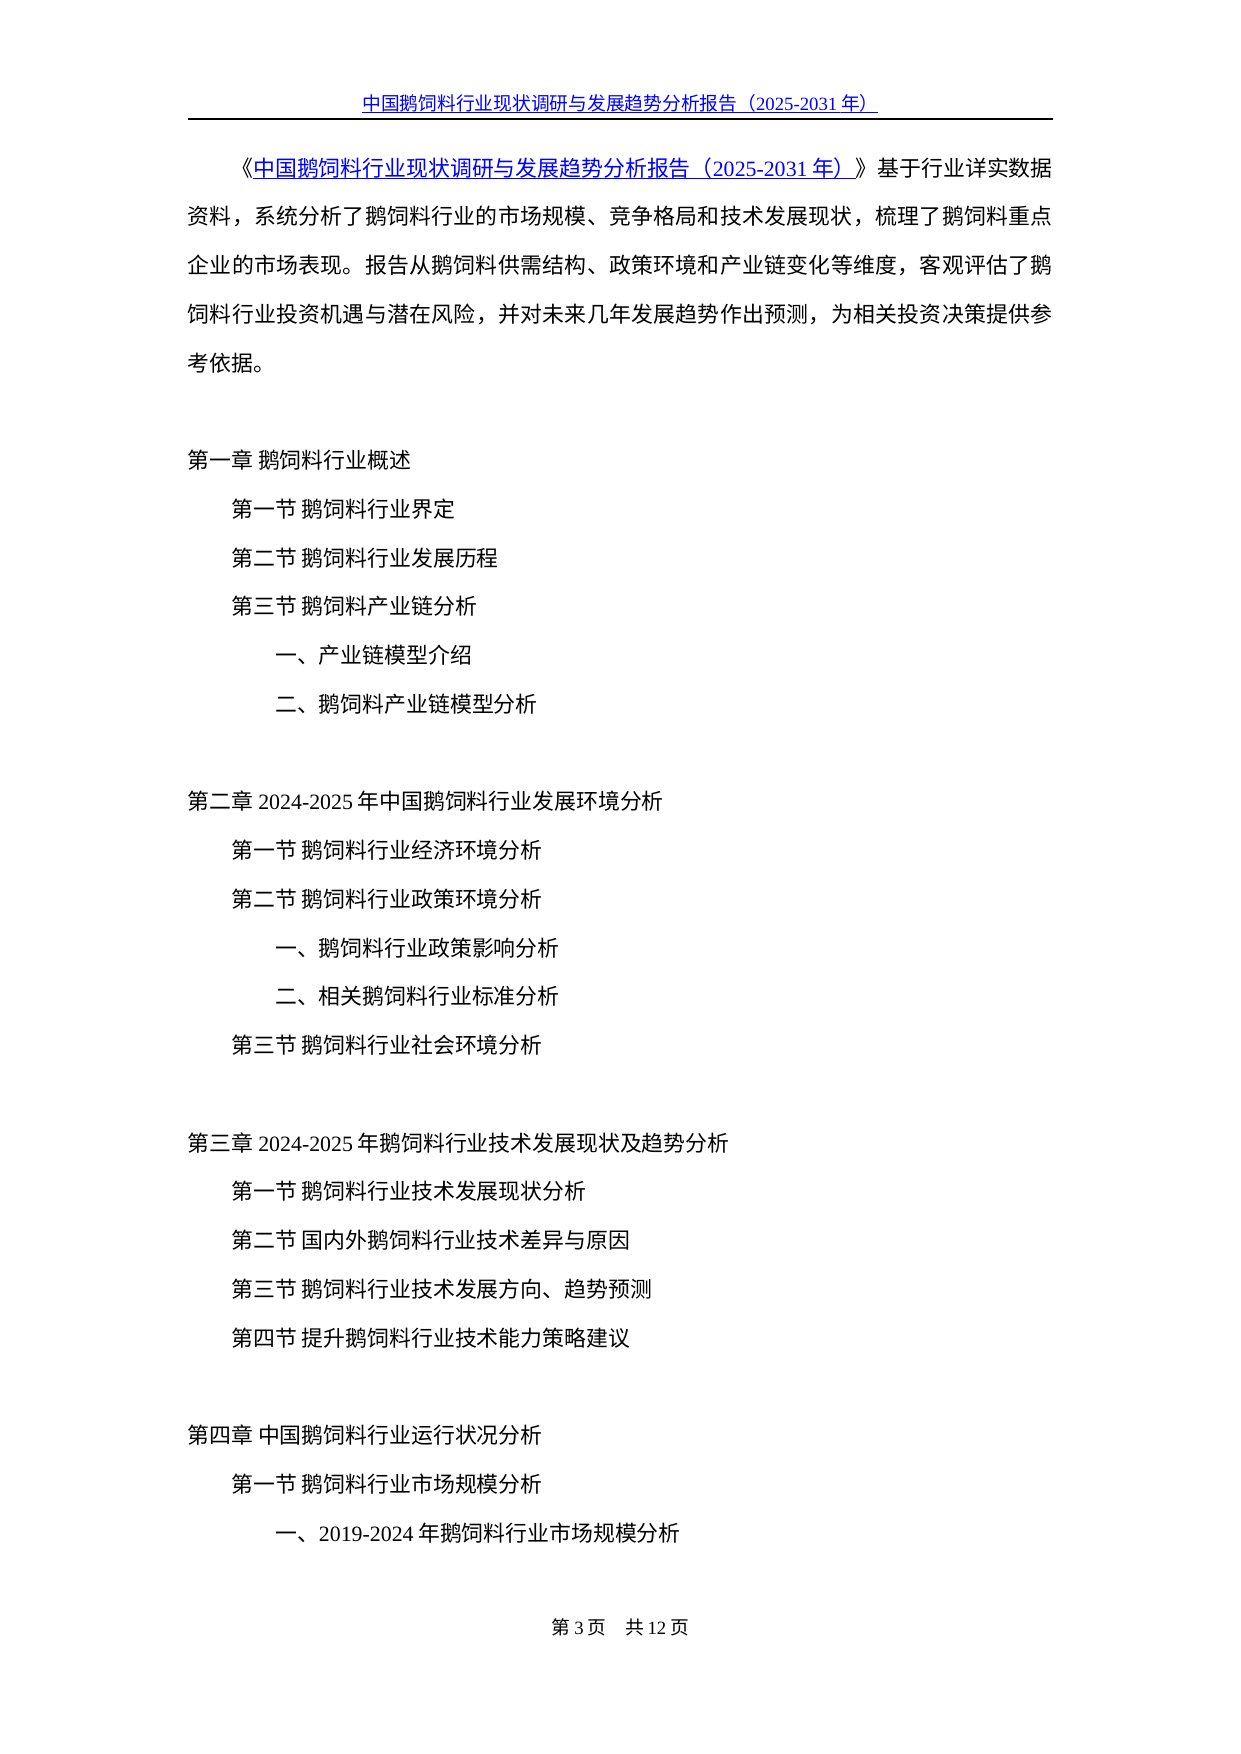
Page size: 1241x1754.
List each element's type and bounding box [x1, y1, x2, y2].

text [187, 150, 1053, 1548]
